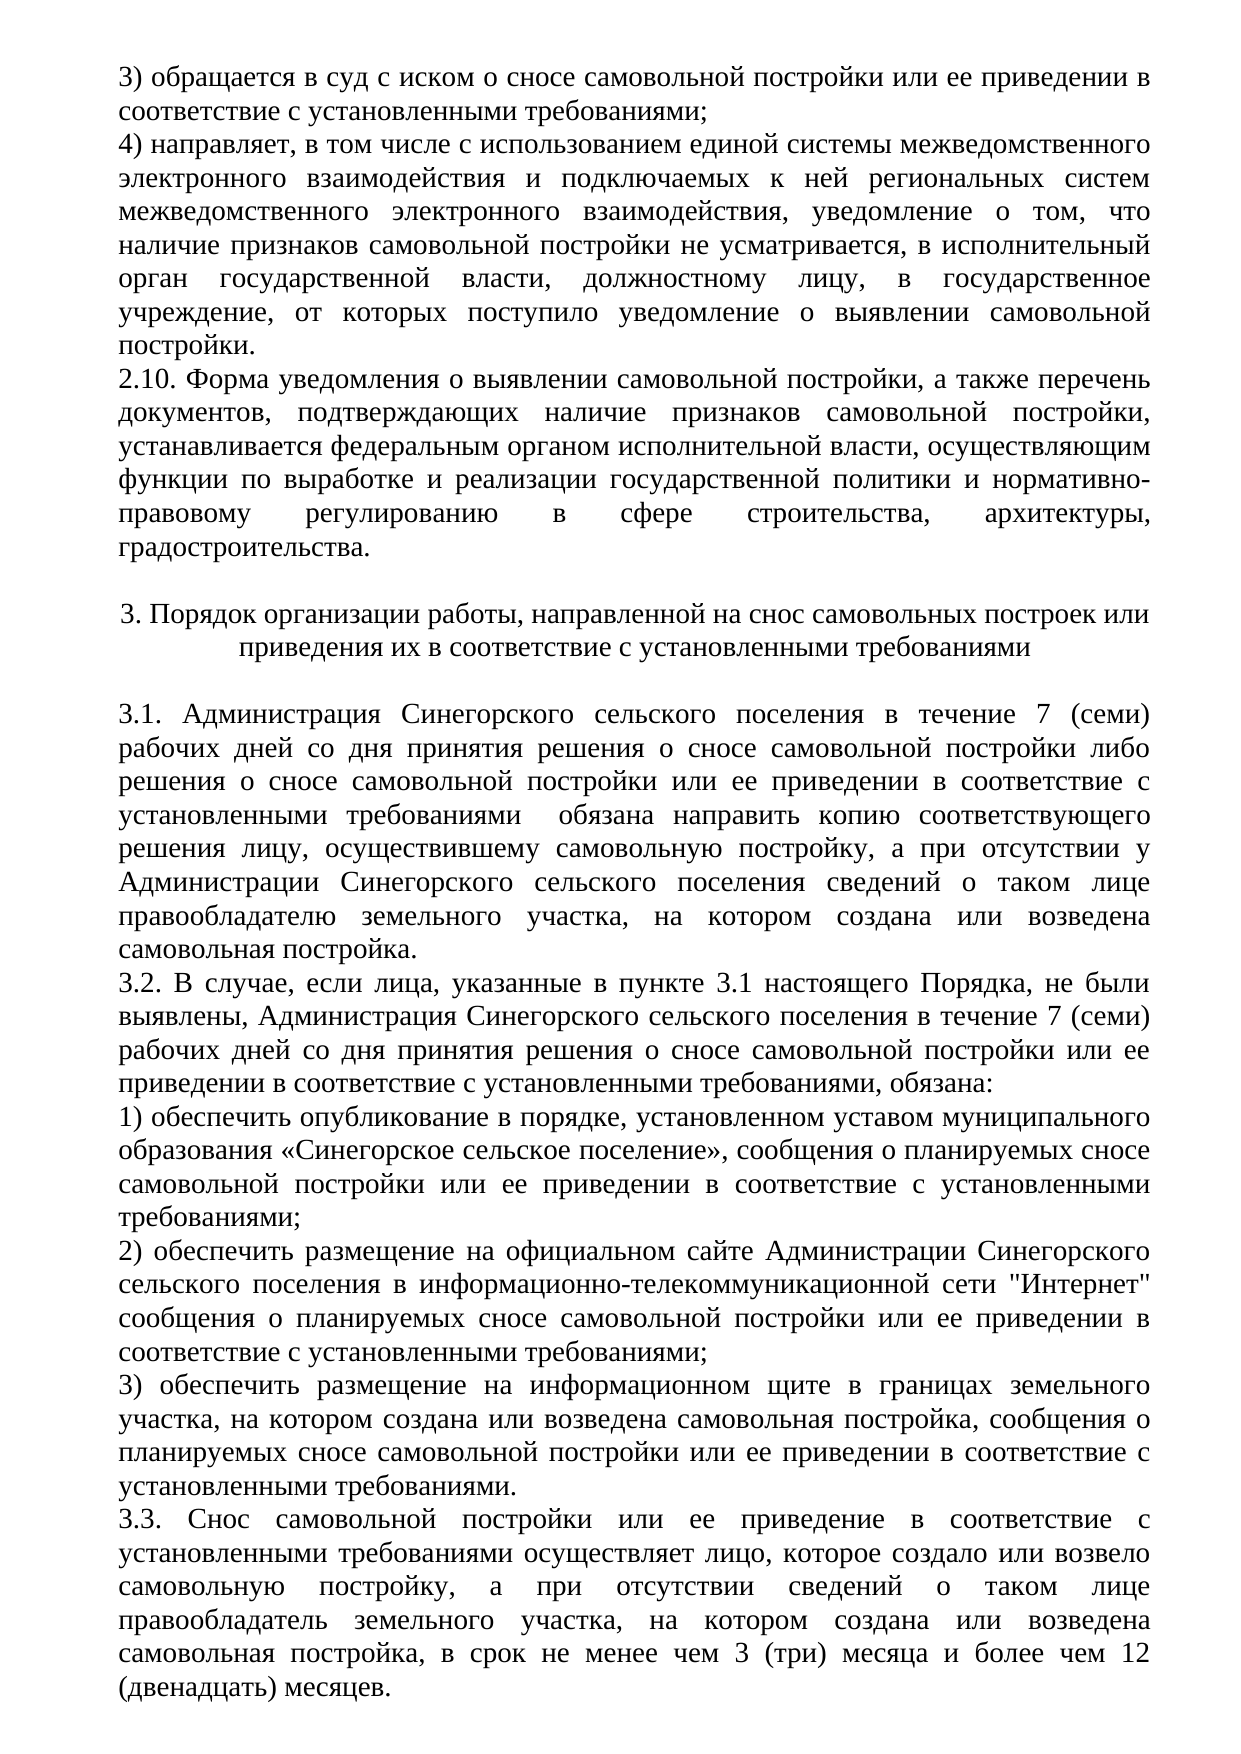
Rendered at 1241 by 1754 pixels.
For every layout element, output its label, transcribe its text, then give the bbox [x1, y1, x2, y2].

text 3.3. Снос самовольной постройки или ее приведение в соответствие с установленными требованиями осуществляет лицо, которое создало или возвело самовольную постройку, а при отсутствии сведений о таком лице правообладатель земельного участка, на котором создана или возведена самовольная постройка, в срок не менее чем 3 (три) месяца и более чем 12 (двенадцать) месяцев. [118, 1501, 1152, 1703]
text 3) обеспечить размещение на информационном щите в границах земельного участка, на котором создана или возведена самовольная постройка, сообщения о планируемых сносе самовольной постройки или ее приведении в соответствие с установленными требованиями. [118, 1367, 1152, 1501]
text 1) обеспечить опубликование в порядке, установленном уставом муниципального образования «Синегорское сельское поселение», сообщения о планируемых сносе самовольной постройки или ее приведении в соответствие с установленными требованиями; [118, 1099, 1152, 1233]
text 4) направляет, в том числе с использованием единой системы межведомственного электронного взаимодействия и подключаемых к ней региональных систем межведомственного электронного взаимодействия, уведомление о том, что наличие признаков самовольной постройки не усматривается, в исполнительный орган государственной власти, должностному лицу, в государственное учреждение, от которых поступило уведомление о выявлении самовольной постройки. [118, 126, 1152, 361]
text 3. Порядок организации работы, направленной на снос самовольных построек или приведения их в соответствие с установленными требованиями [118, 596, 1152, 663]
text 2.10. Форма уведомления о выявлении самовольной постройки, а также перечень документов, подтверждающих наличие признаков самовольной постройки, устанавливается федеральным органом исполнительной власти, осуществляющим функции по выработке и реализации государственной политики и нормативно-правовому регулированию в сфере строительства, архитектуры, градостроительства. [118, 361, 1152, 562]
text 3.2. В случае, если лица, указанные в пункте 3.1 настоящего Порядка, не были выявлены, Администрация Синегорского сельского поселения в течение 7 (семи) рабочих дней со дня принятия решения о сносе самовольной постройки или ее приведении в соответствие с установленными требованиями, обязана: [118, 965, 1152, 1099]
text 3.1. Администрация Синегорского сельского поселения в течение 7 (семи) рабочих дней со дня принятия решения о сносе самовольной постройки либо решения о сносе самовольной постройки или ее приведении в соответствие с установленными требованиями обязана направить копию соответствующего решения лицу, осуществившему самовольную постройку, а при отсутствии у Администрации Синегорского сельского поселения сведений о таком лице правообладателю земельного участка, на котором создана или возведена самовольная постройка. [118, 696, 1152, 965]
text 3) обращается в суд с иском о сносе самовольной постройки или ее приведении в соответствие с установленными требованиями; [118, 59, 1152, 126]
text 2) обеспечить размещение на официальном сайте Администрации Синегорского сельского поселения в информационно-телекоммуникационной сети "Интернет" сообщения о планируемых сносе самовольной постройки или ее приведении в соответствие с установленными требованиями; [118, 1233, 1152, 1367]
